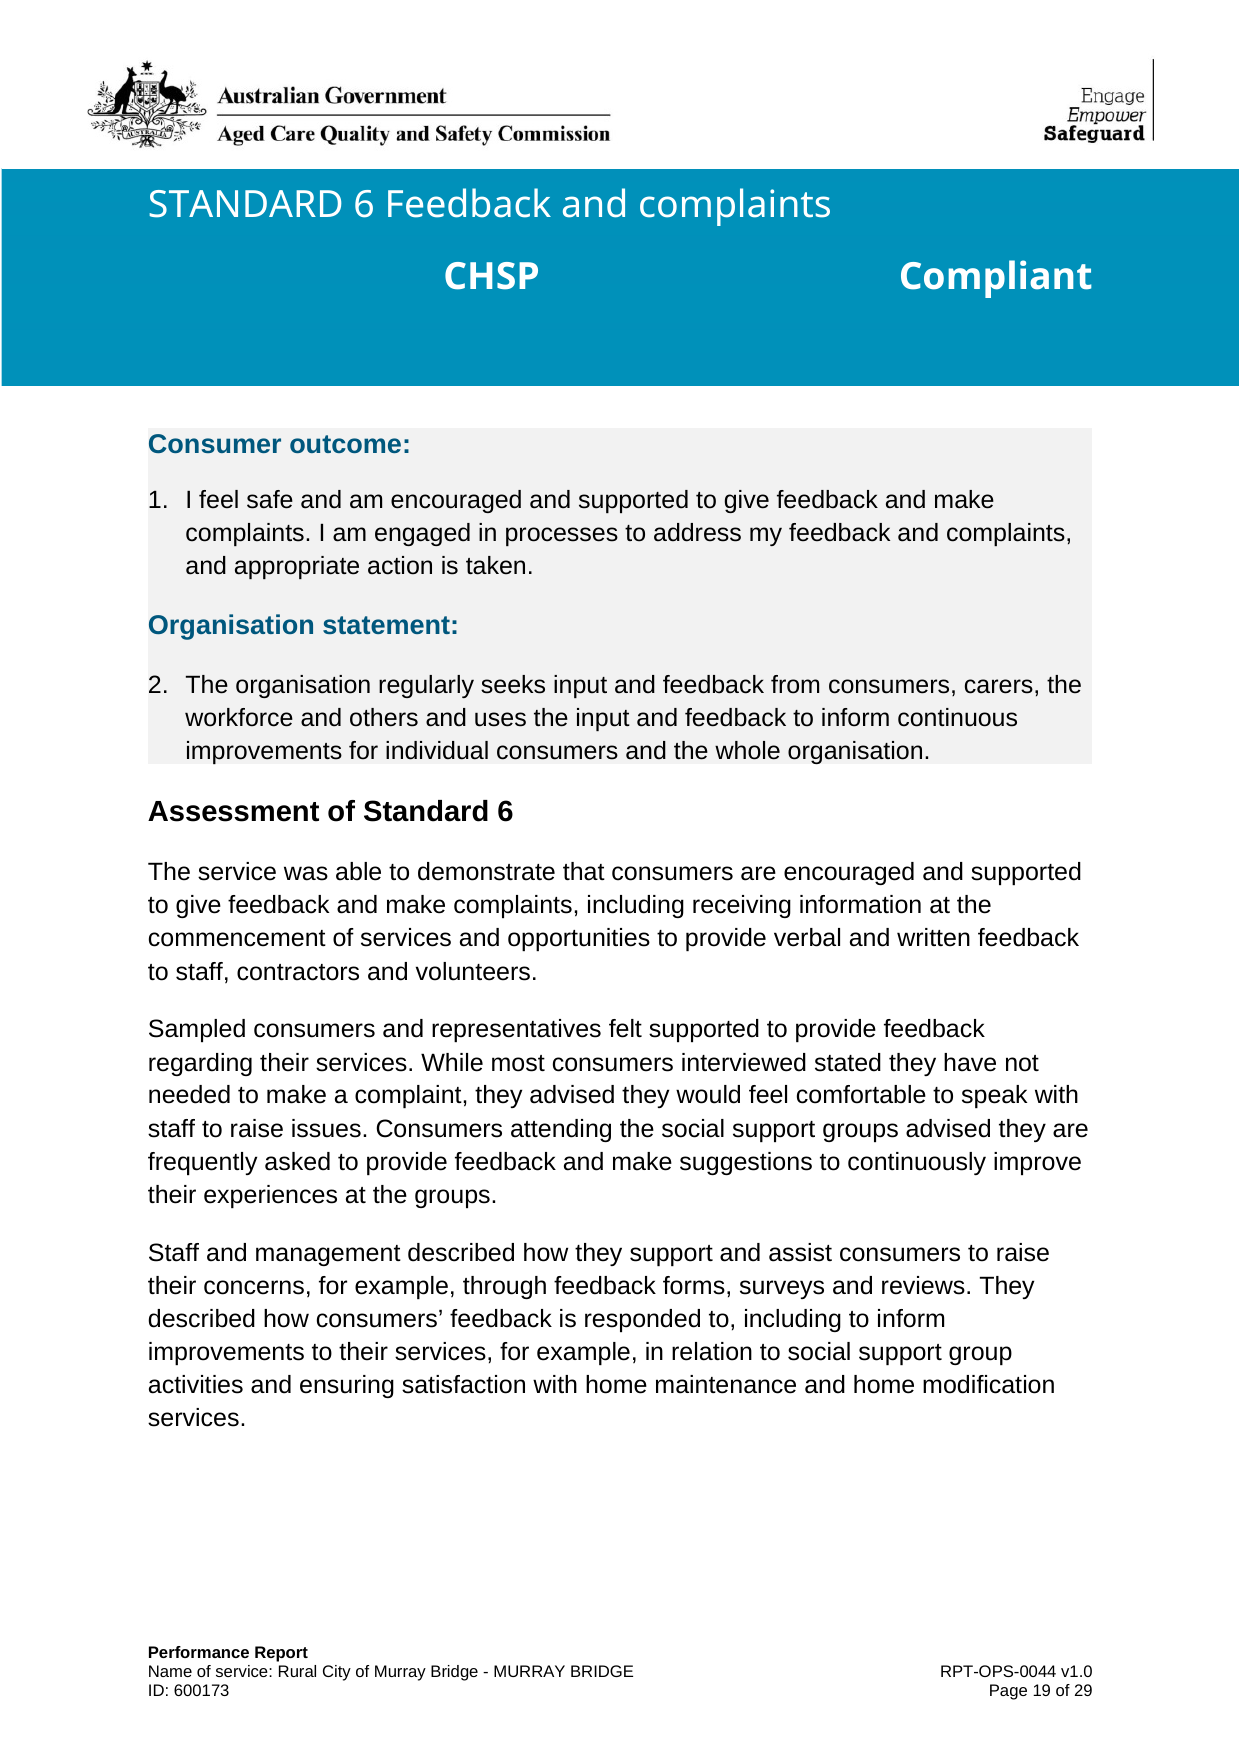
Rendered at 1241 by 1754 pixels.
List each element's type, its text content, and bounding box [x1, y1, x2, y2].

list The organisation regularly seeks input and feedback from consumers, carers, the workforce and others and uses the input and feedback to inform continuous improvements for individual consumers and the whole organisation. [148, 670, 1092, 764]
text The service was able to demonstrate that consumers are encouraged and supported to give feedback and make complaints, including receiving information at the commencement of services and opportunities to provide verbal and written feedback to staff, contractors and volunteers. [148, 857, 1092, 985]
picture [1, 0, 1241, 169]
text Staff and management described how they support and assist consumers to raise their concerns, for example, through feedback forms, surveys and reviews. They described how consumers’ feedback is responded to, including to inform improvements to their services, for example, in relation to social support group activities and ensuring satisfaction with home maintenance and home modification services. [148, 1238, 1092, 1431]
subtitle Organisation statement: [148, 609, 1092, 640]
text Sampled consumers and representatives felt supported to provide feedback regarding their services. While most consumers interviewed stated they have not needed to make a complaint, they advised they would feel comfortable to speak with staff to raise issues. Consumers attending the social support groups advised they are frequently asked to provide feedback and make suggestions to continuously improve their experiences at the groups. [148, 1014, 1092, 1208]
list I feel safe and am encouraged and supported to give feedback and make complaints. I am engaged in processes to address my feedback and complaints, and appropriate action is taken. [148, 485, 1092, 579]
text STANDARD 6 Feedback and complaints [148, 177, 1092, 228]
subtitle CHSP Compliant [148, 249, 1092, 300]
subtitle Assessment of Standard 6 [148, 794, 1092, 827]
subtitle Consumer outcome: [148, 428, 1092, 460]
